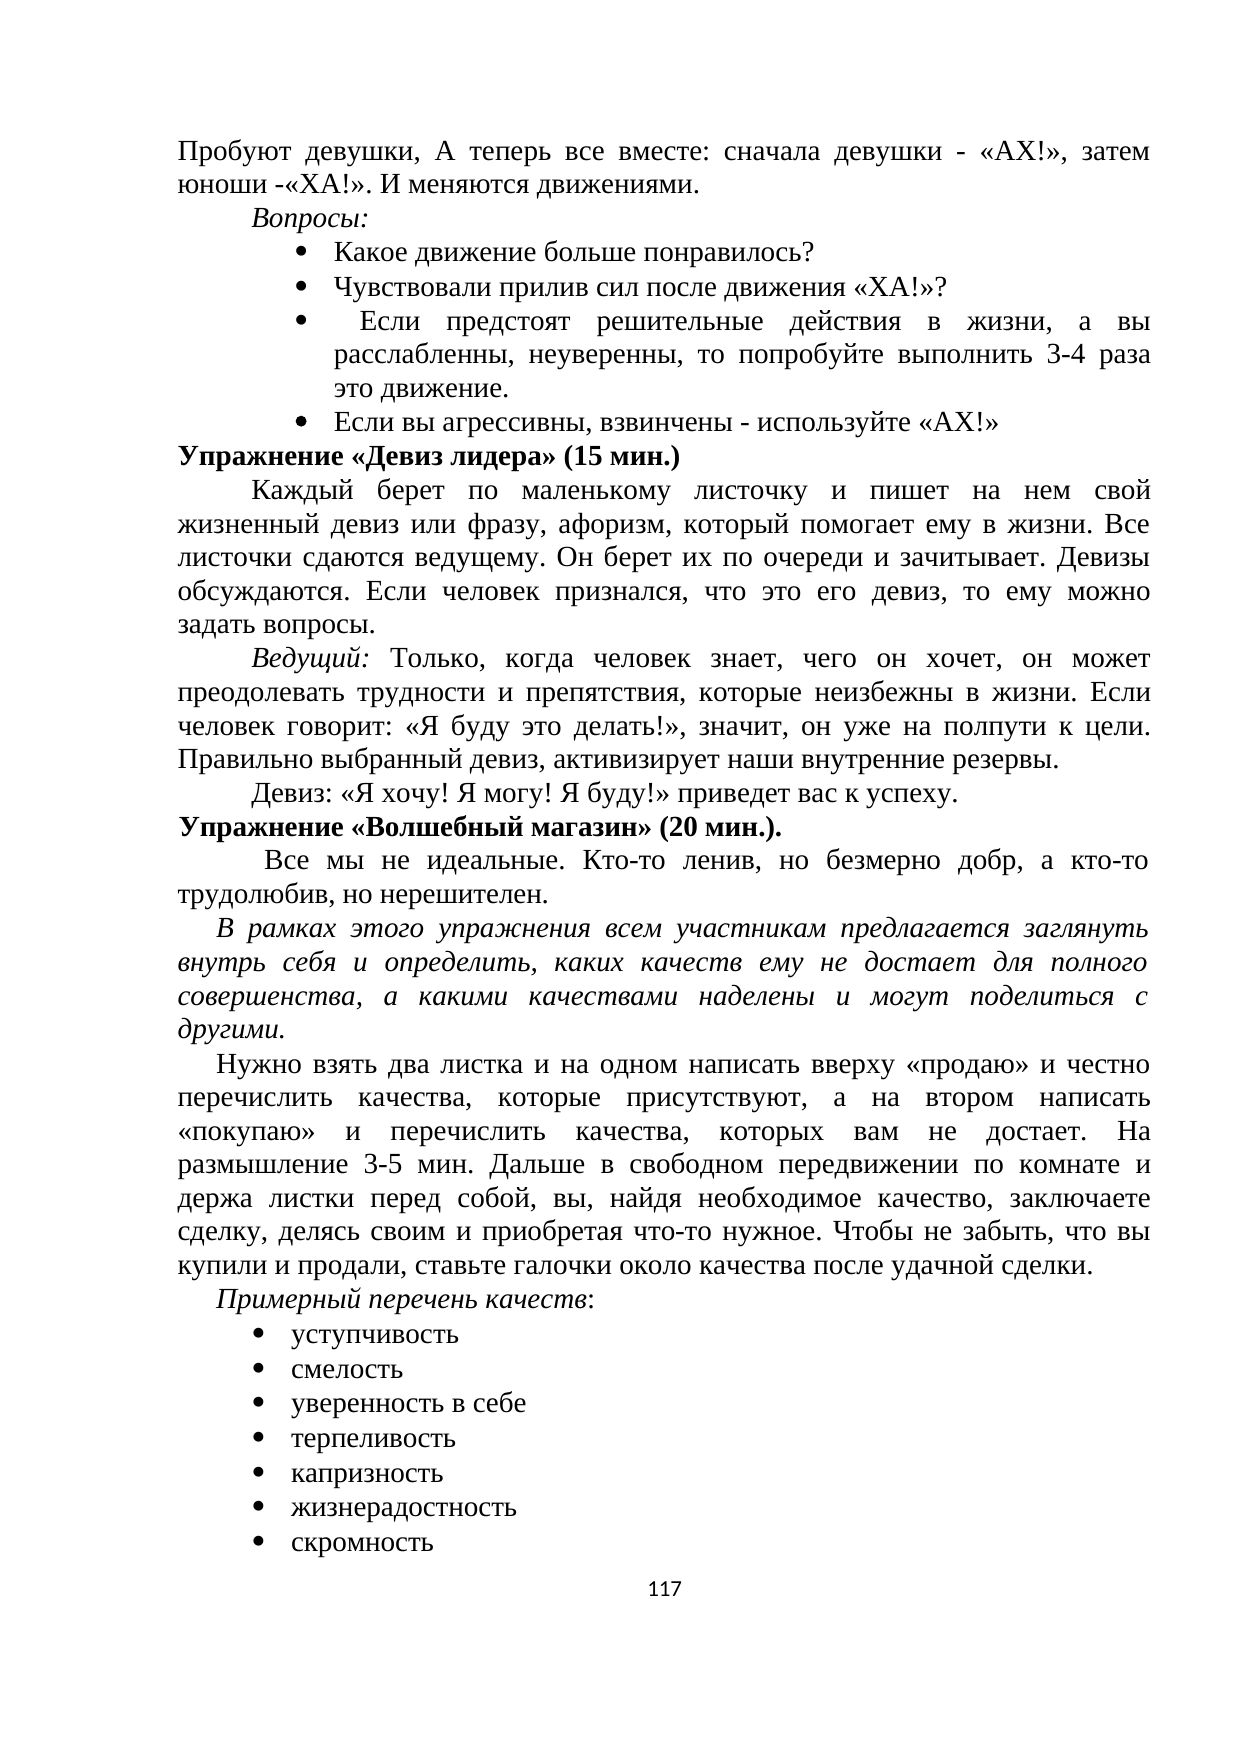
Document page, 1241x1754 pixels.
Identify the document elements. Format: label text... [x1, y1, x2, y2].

text В рамках этого упражнения всем участникам предлагается заглянуть внутрь себя и определить, каких качеств ему не достает для полного совершенства, а какими качествами наделены и могут поделиться с другими. [177, 911, 1152, 1045]
list жизнерадостность [253, 1489, 1152, 1523]
list терпеливость [253, 1420, 1152, 1454]
text Нужно взять два листка и на одном написать вверху «продаю» и честно перечислить качества, которые присутствуют, а на втором написать «покупаю» и перечислить качества, которых вам не достает. На размышление 3-5 мин. Дальше в свободном передвижении по комнате и держа листки перед собой, вы, найдя необходимое качество, заключаете сделку, делясь своим и приобретая что-то нужное. Чтобы не забыть, что вы купили и продали, ставьте галочки около качества после удачной сделки. [177, 1046, 1152, 1281]
text Примерный перечень качеств: [177, 1282, 1152, 1315]
text Девиз: «Я хочу! Я могу! Я буду!» приведет вас к успеху. [177, 775, 1152, 809]
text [177, 133, 1152, 200]
list уверенность в себе [253, 1386, 1152, 1419]
text Все мы не идеальные. Кто-то ленив, но безмерно добр, а кто-то трудолюбив, но нерешителен. [177, 842, 1151, 909]
list Если предстоят решительные действия в жизни, а вы расслабленны, неуверенны, то попробуйте выполнить 3-4 раза это движение. [296, 303, 1152, 404]
text Вопросы: [177, 201, 1152, 234]
list Чувствовали прилив сил после движения «ХА!»? [296, 269, 1152, 302]
list Если вы агрессивны, взвинчены - используйте «АХ!» [296, 404, 1152, 438]
list Какое движение больше понравилось? [296, 234, 1152, 268]
text Ведущий: Только, когда человек знает, чего он хочет, он может преодолевать трудности и препятствия, которые неизбежны в жизни. Если человек говорит: «Я буду это делать!», значит, он уже на полпути к цели. Правильно выбранный девиз, активизирует наши внутренние резервы. [177, 641, 1152, 775]
text Упражнение «Волшебный магазин» (20 мин.). [177, 809, 1151, 842]
list скромность [253, 1524, 1152, 1558]
list смелость [253, 1351, 1152, 1384]
text Упражнение «Девиз лидера» (15 мин.) [177, 438, 1152, 472]
text Каждый берет по маленькому листочку и пишет на нем свой жизненный девиз или фразу, афоризм, который помогает ему в жизни. Все листочки сдаются ведущему. Он берет их по очереди и зачитывает. Девизы обсуждаются. Если человек признался, что это его девиз, то ему можно задать вопросы. [177, 472, 1152, 640]
list капризность [253, 1455, 1152, 1488]
list уступчивость [253, 1316, 1152, 1350]
